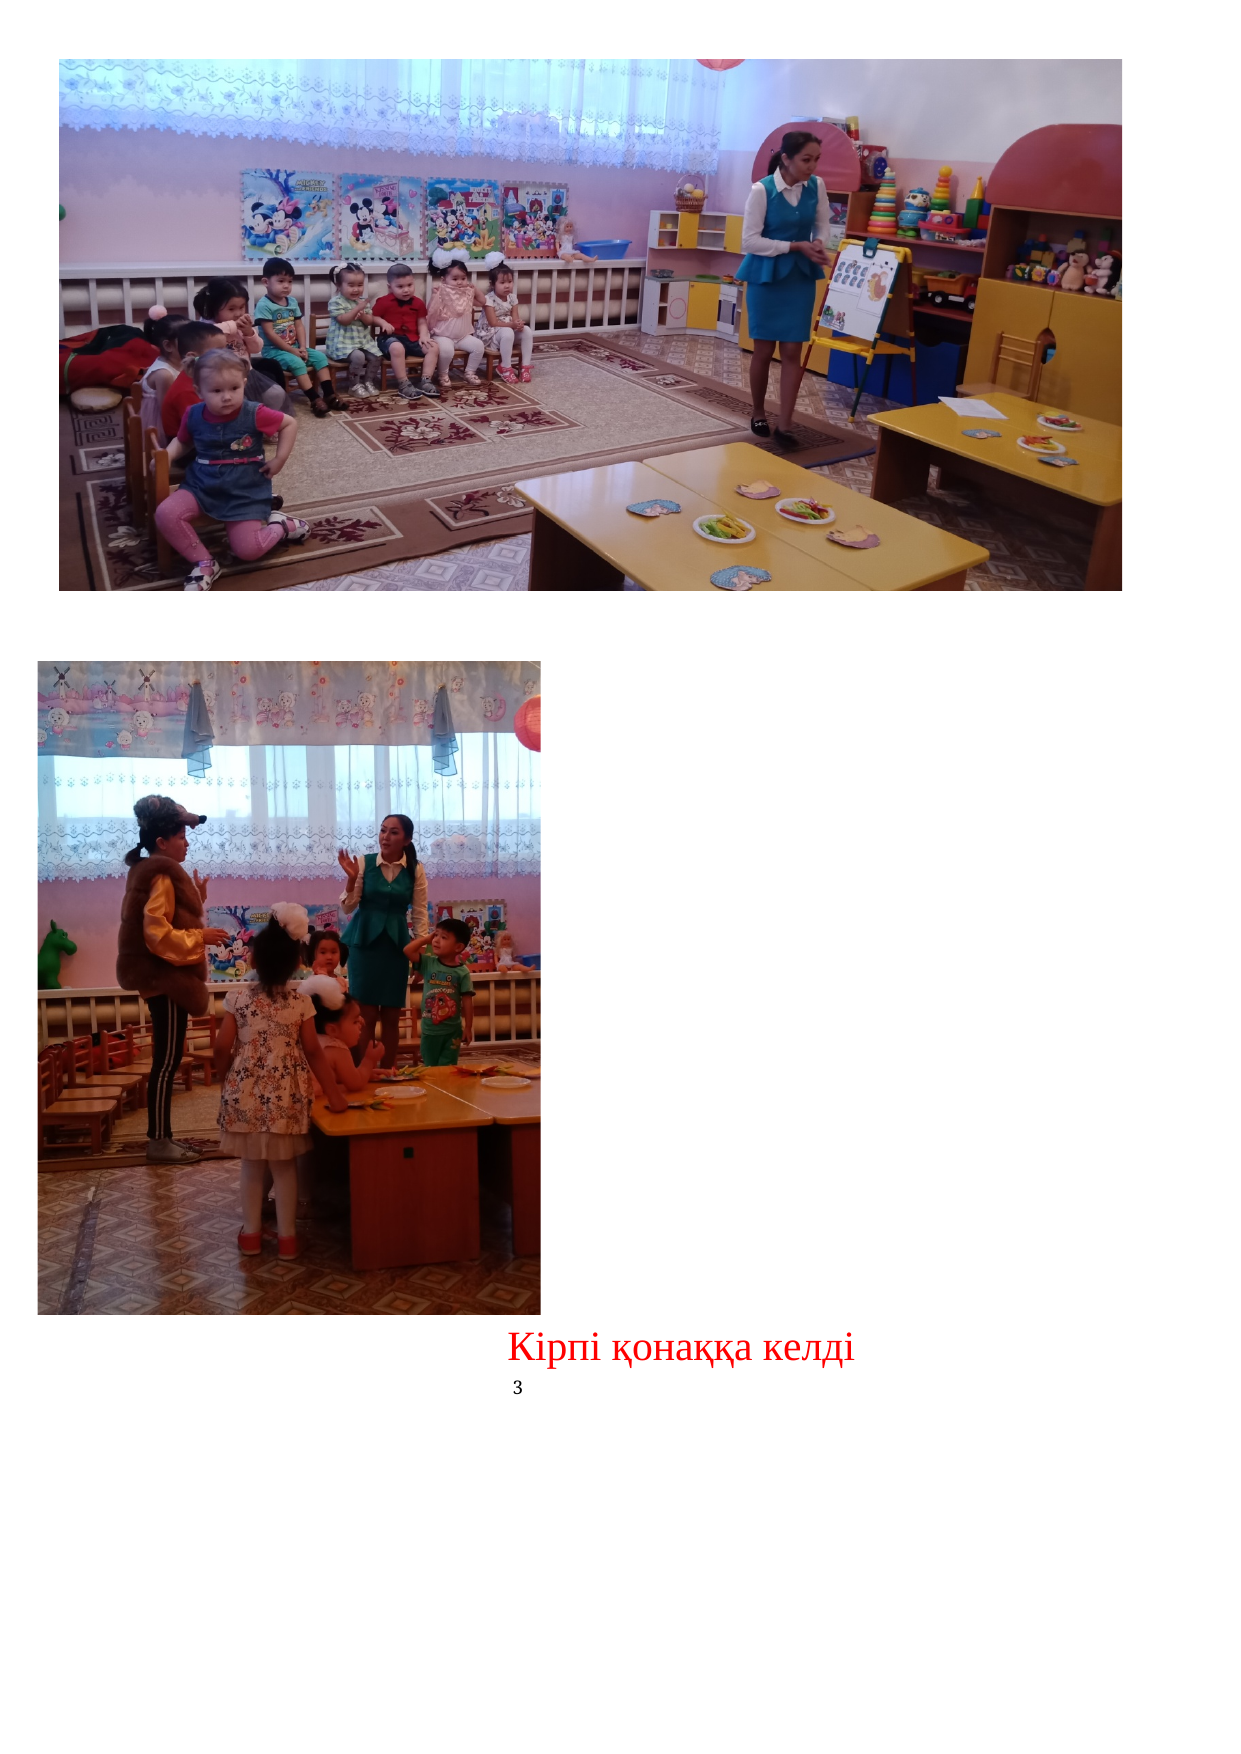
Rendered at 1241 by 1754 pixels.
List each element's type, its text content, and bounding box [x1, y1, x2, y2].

picture [59, 59, 1123, 591]
picture [37, 661, 541, 1315]
